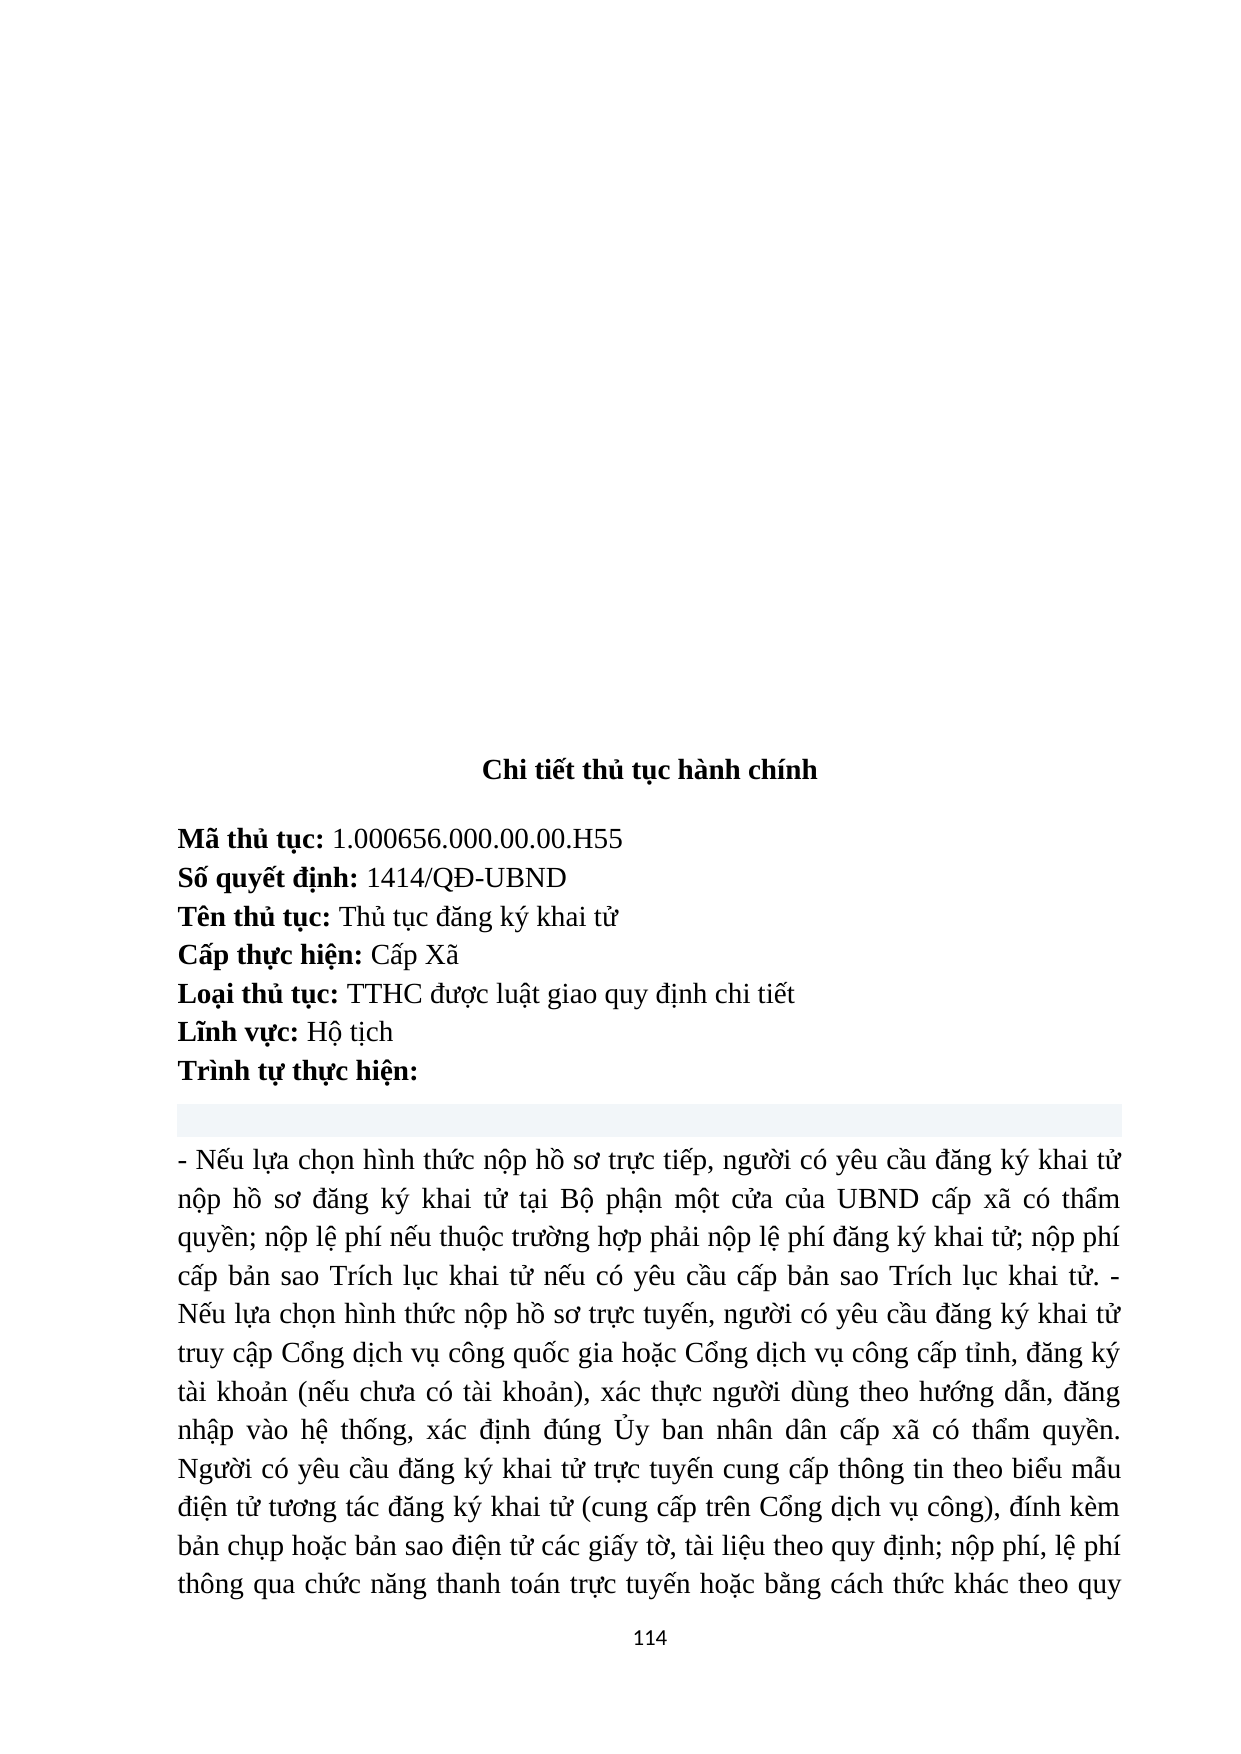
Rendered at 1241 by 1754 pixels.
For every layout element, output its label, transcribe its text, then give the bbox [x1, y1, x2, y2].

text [177, 1142, 1122, 1600]
text Số quyết định: 1414/QĐ-UBND [177, 860, 1122, 894]
text Cấp thực hiện: Cấp Xã [177, 937, 1122, 971]
text Trình tự thực hiện: [177, 1053, 1122, 1086]
text Loại thủ tục: TTHC được luật giao quy định chi tiết [177, 976, 1122, 1009]
text Tên thủ tục: Thủ tục đăng ký khai tử [177, 899, 1122, 932]
text Mã thủ tục: 1.000656.000.00.00.H55 [177, 822, 1122, 855]
text Chi tiết thủ tục hành chính [177, 752, 1122, 785]
text Lĩnh vực: Hộ tịch [177, 1014, 1122, 1048]
